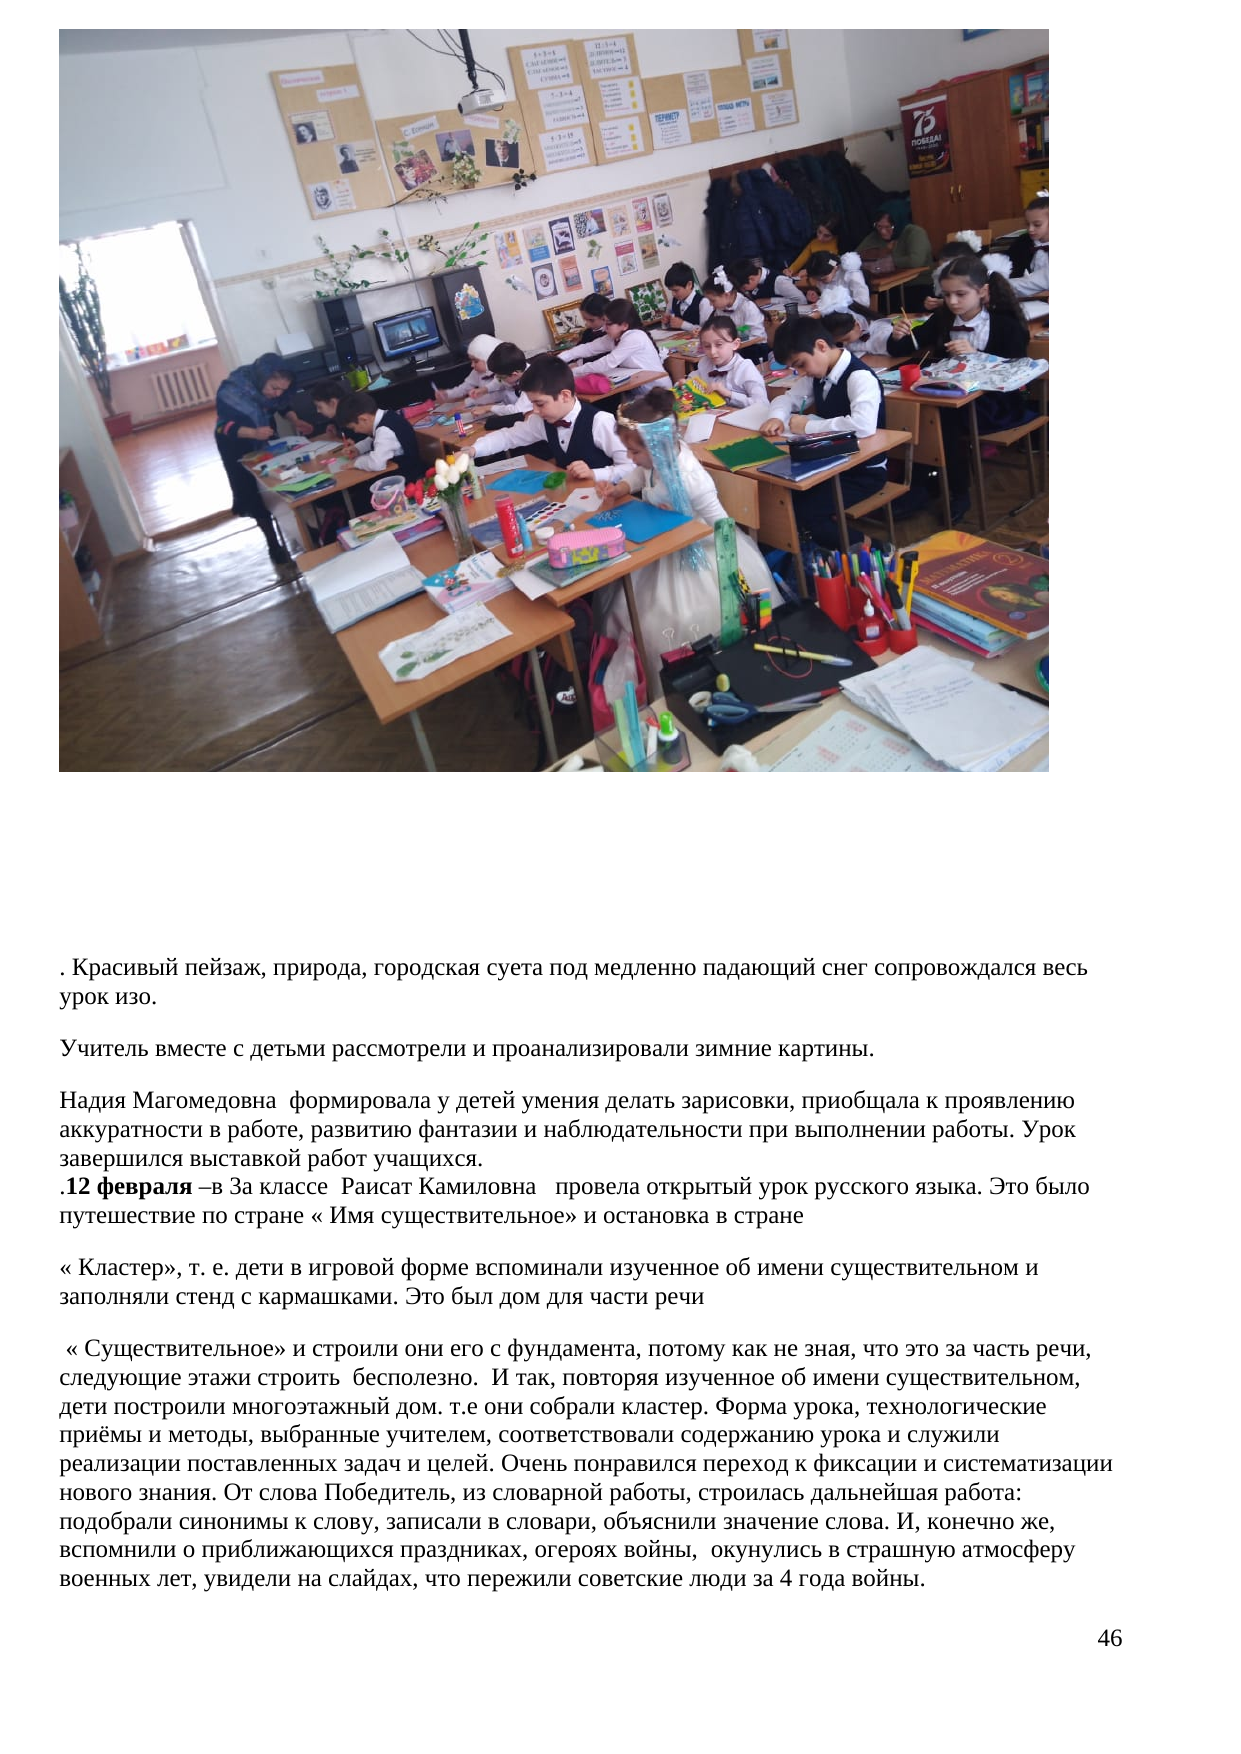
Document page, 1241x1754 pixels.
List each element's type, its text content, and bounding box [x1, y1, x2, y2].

text « Существительное» и строили они его с фундамента, потому как не зная, что это за часть речи, следующие этажи строить бесполезно. И так, повторяя изученное об имени существительном, дети построили многоэтажный дом. т.е они собрали кластер. Форма урока, технологические приёмы и методы, выбранные учителем, соответствовали содержанию урока и служили реализации поставленных задач и целей. Очень понравился переход к фиксации и систематизации нового знания. От слова Победитель, из словарной работы, строилась дальнейшая работа: подобрали синонимы к слову, записали в словари, объяснили значение слова. И, конечно же, вспомнили о приближающихся праздниках, огероях войны, окунулись в страшную атмосферу военных лет, увидели на слайдах, что пережили советские люди за 4 года войны. [59, 1333, 1122, 1592]
text . Красивый пейзаж, природа, городская суета под медленно падающий снег сопровождался весь урок изо. [59, 952, 1122, 1009]
text « Кластер», т. е. дети в игровой форме вспоминали изученное об имени существительном и заполняли стенд с кармашками. Это был дом для части речи [59, 1252, 1122, 1310]
text .12 февраля –в 3а классе Раисат Камиловна провела открытый урок русского языка. Это было путешествие по стране « Имя существительное» и остановка в стране [59, 1171, 1122, 1229]
text Надия Магомедовна формировала у детей умения делать зарисовки, приобщала к проявлению аккуратности в работе, развитию фантазии и наблюдательности при выполнении работы. Урок завершился выставкой работ учащихся. [59, 1085, 1122, 1171]
picture [59, 29, 1049, 772]
text Учитель вместе с детьми рассмотрели и проанализировали зимние картины. [59, 1033, 1122, 1062]
